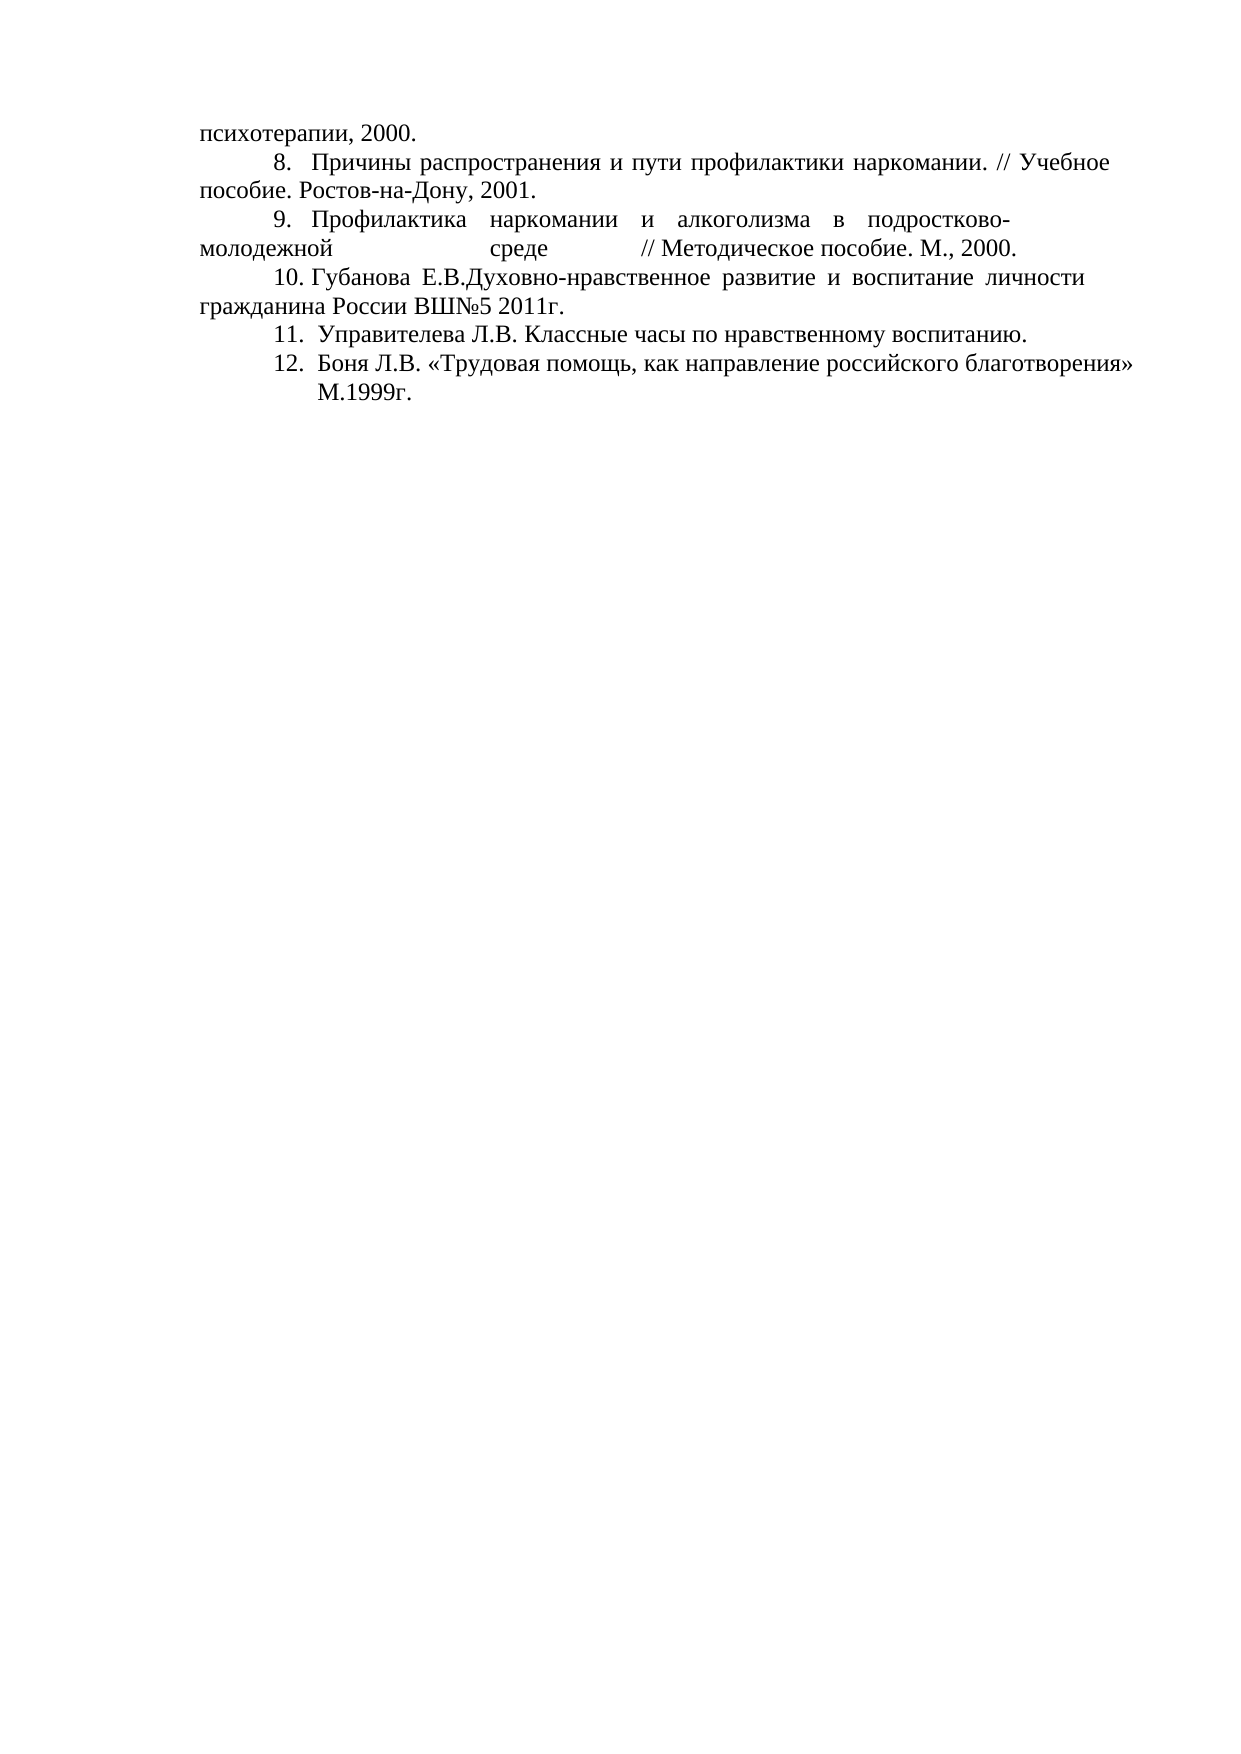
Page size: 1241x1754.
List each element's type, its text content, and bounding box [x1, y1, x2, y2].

list Управителева Л.В. Классные часы по нравственному воспитанию. [273, 319, 1152, 348]
list Профилактика наркомании и алкоголизма в подростково-молодежной среде // Методическое пособие. М., 2000. [199, 204, 1126, 262]
list Причины распространения и пути профилактики наркомании. // Учебное пособие. Ростов-на-Дону, 2001. [199, 147, 1126, 204]
list Губанова Е.В.Духовно-нравственное развитие и воспитание личности гражданина России ВШ№5 2011г. [199, 262, 1126, 319]
list Боня Л.В. «Трудовая помощь, как направление российского благотворения» М.1999г. [273, 348, 1152, 406]
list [199, 118, 1125, 147]
